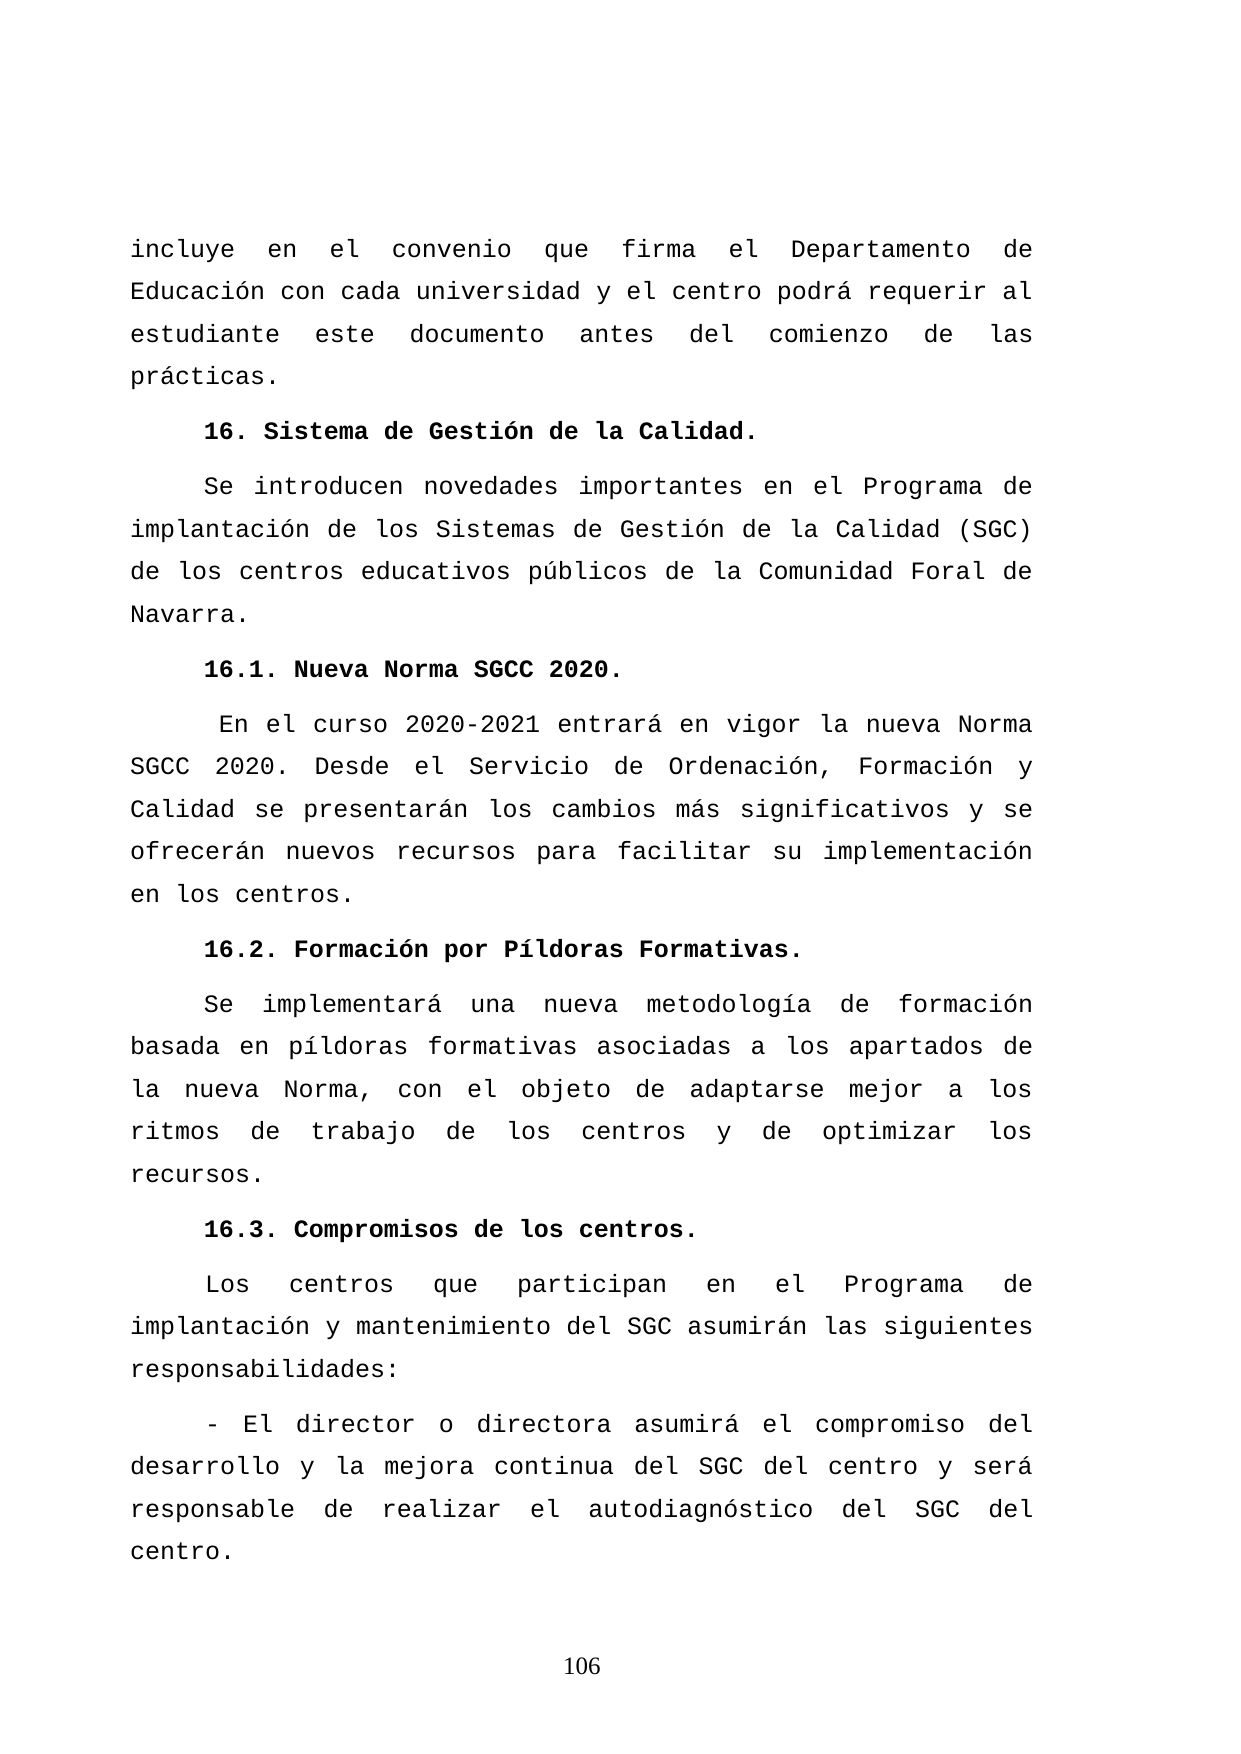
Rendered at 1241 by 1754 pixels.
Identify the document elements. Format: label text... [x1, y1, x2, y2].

text 16.2. Formación por Píldoras Formativas. [130, 936, 1033, 964]
text Se introducen novedades importantes en el Programa de implantación de los Sistemas de Gestión de la Calidad (SGC) de los centros educativos públicos de la Comunidad Foral de Navarra. [130, 474, 1033, 629]
text En el curso 2020-2021 entrará en vigor la nueva Norma SGCC 2020. Desde el Servicio de Ordenación, Formación y Calidad se presentarán los cambios más significativos y se ofrecerán nuevos recursos para facilitar su implementación en los centros. [130, 711, 1033, 909]
text 16. Sistema de Gestión de la Calidad. [130, 419, 1033, 447]
text 16.3. Compromisos de los centros. [130, 1216, 1033, 1244]
text Se implementará una nueva metodología de formación basada en píldoras formativas asociadas a los apartados de la nueva Norma, con el objeto de adaptarse mejor a los ritmos de trabajo de los centros y de optimizar los recursos. [130, 991, 1033, 1189]
text - El director o directora asumirá el compromiso del desarrollo y la mejora continua del SGC del centro y será responsable de realizar el autodiagnóstico del SGC del centro. [130, 1411, 1033, 1567]
text Los centros que participan en el Programa de implantación y mantenimiento del SGC asumirán las siguientes responsabilidades: [130, 1271, 1033, 1384]
text 16.1. Nueva Norma SGCC 2020. [130, 656, 1033, 684]
